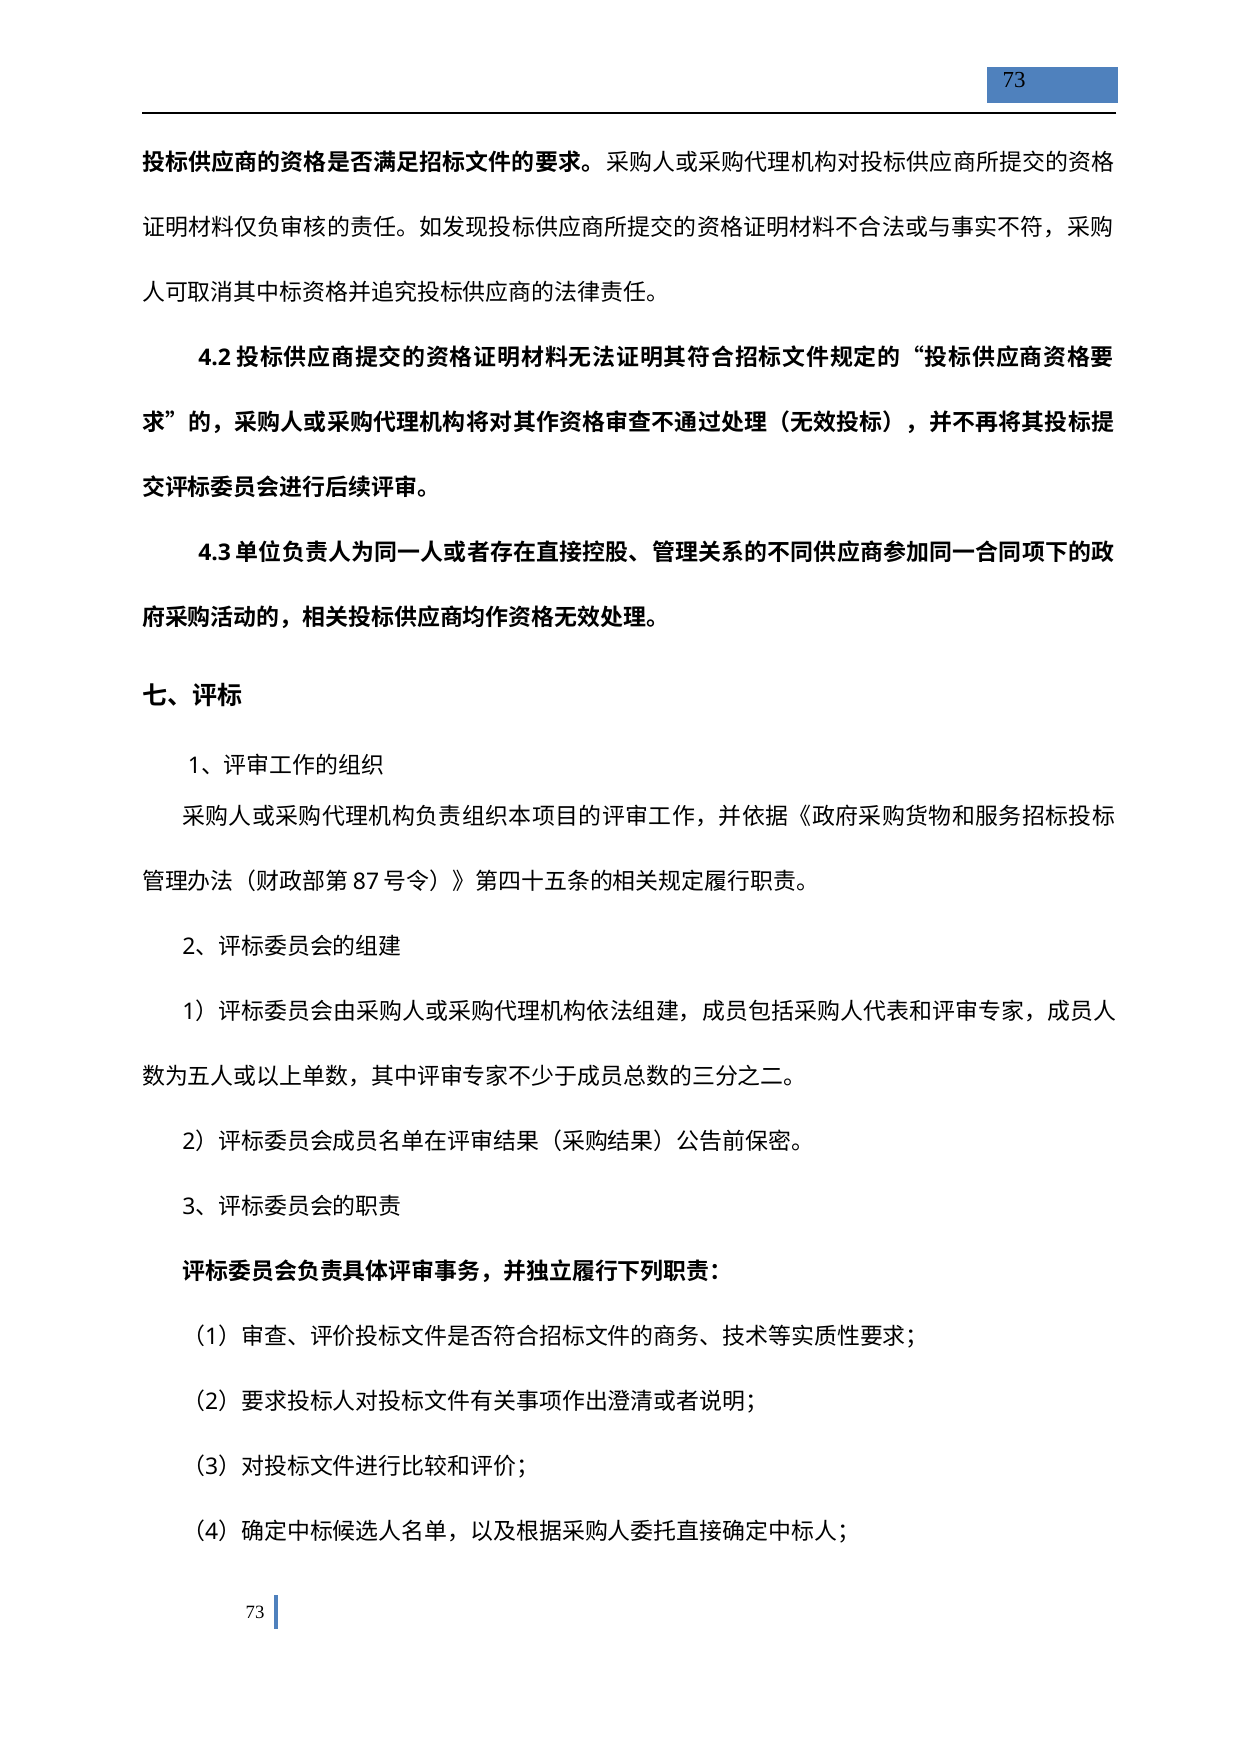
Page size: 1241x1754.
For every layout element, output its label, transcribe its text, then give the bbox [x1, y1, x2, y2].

text （1）审查、评价投标文件是否符合招标文件的商务、技术等实质性要求； [142, 1302, 1116, 1367]
text 1）评标委员会由采购人或采购代理机构依法组建，成员包括采购人代表和评审专家，成员人数为五人或以上单数，其中评审专家不少于成员总数的三分之二。 [142, 977, 1116, 1107]
text 1、评审工作的组织 [142, 738, 1116, 782]
text （3）对投标文件进行比较和评价； [142, 1432, 1116, 1497]
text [142, 128, 1116, 323]
text 2）评标委员会成员名单在评审结果（采购结果）公告前保密。 [142, 1107, 1116, 1172]
text 采购人或采购代理机构负责组织本项目的评审工作，并依据《政府采购货物和服务招标投标管理办法（财政部第87号令）》第四十五条的相关规定履行职责。 [142, 782, 1116, 912]
text 4.2投标供应商提交的资格证明材料无法证明其符合招标文件规定的“投标供应商资格要求”的，采购人或采购代理机构将对其作资格审查不通过处理（无效投标），并不再将其投标提交评标委员会进行后续评审。 [142, 323, 1116, 518]
text （4）确定中标候选人名单，以及根据采购人委托直接确定中标人； [142, 1497, 1116, 1562]
text 2、评标委员会的组建 [142, 912, 1116, 977]
text 评标委员会负责具体评审事务，并独立履行下列职责： [142, 1237, 1116, 1302]
text 4.3单位负责人为同一人或者存在直接控股、管理关系的不同供应商参加同一合同项下的政府采购活动的，相关投标供应商均作资格无效处理。 [142, 518, 1116, 648]
text （2）要求投标人对投标文件有关事项作出澄清或者说明； [142, 1367, 1116, 1432]
subtitle 七、评标 [142, 661, 1116, 726]
text 3、评标委员会的职责 [142, 1172, 1116, 1237]
